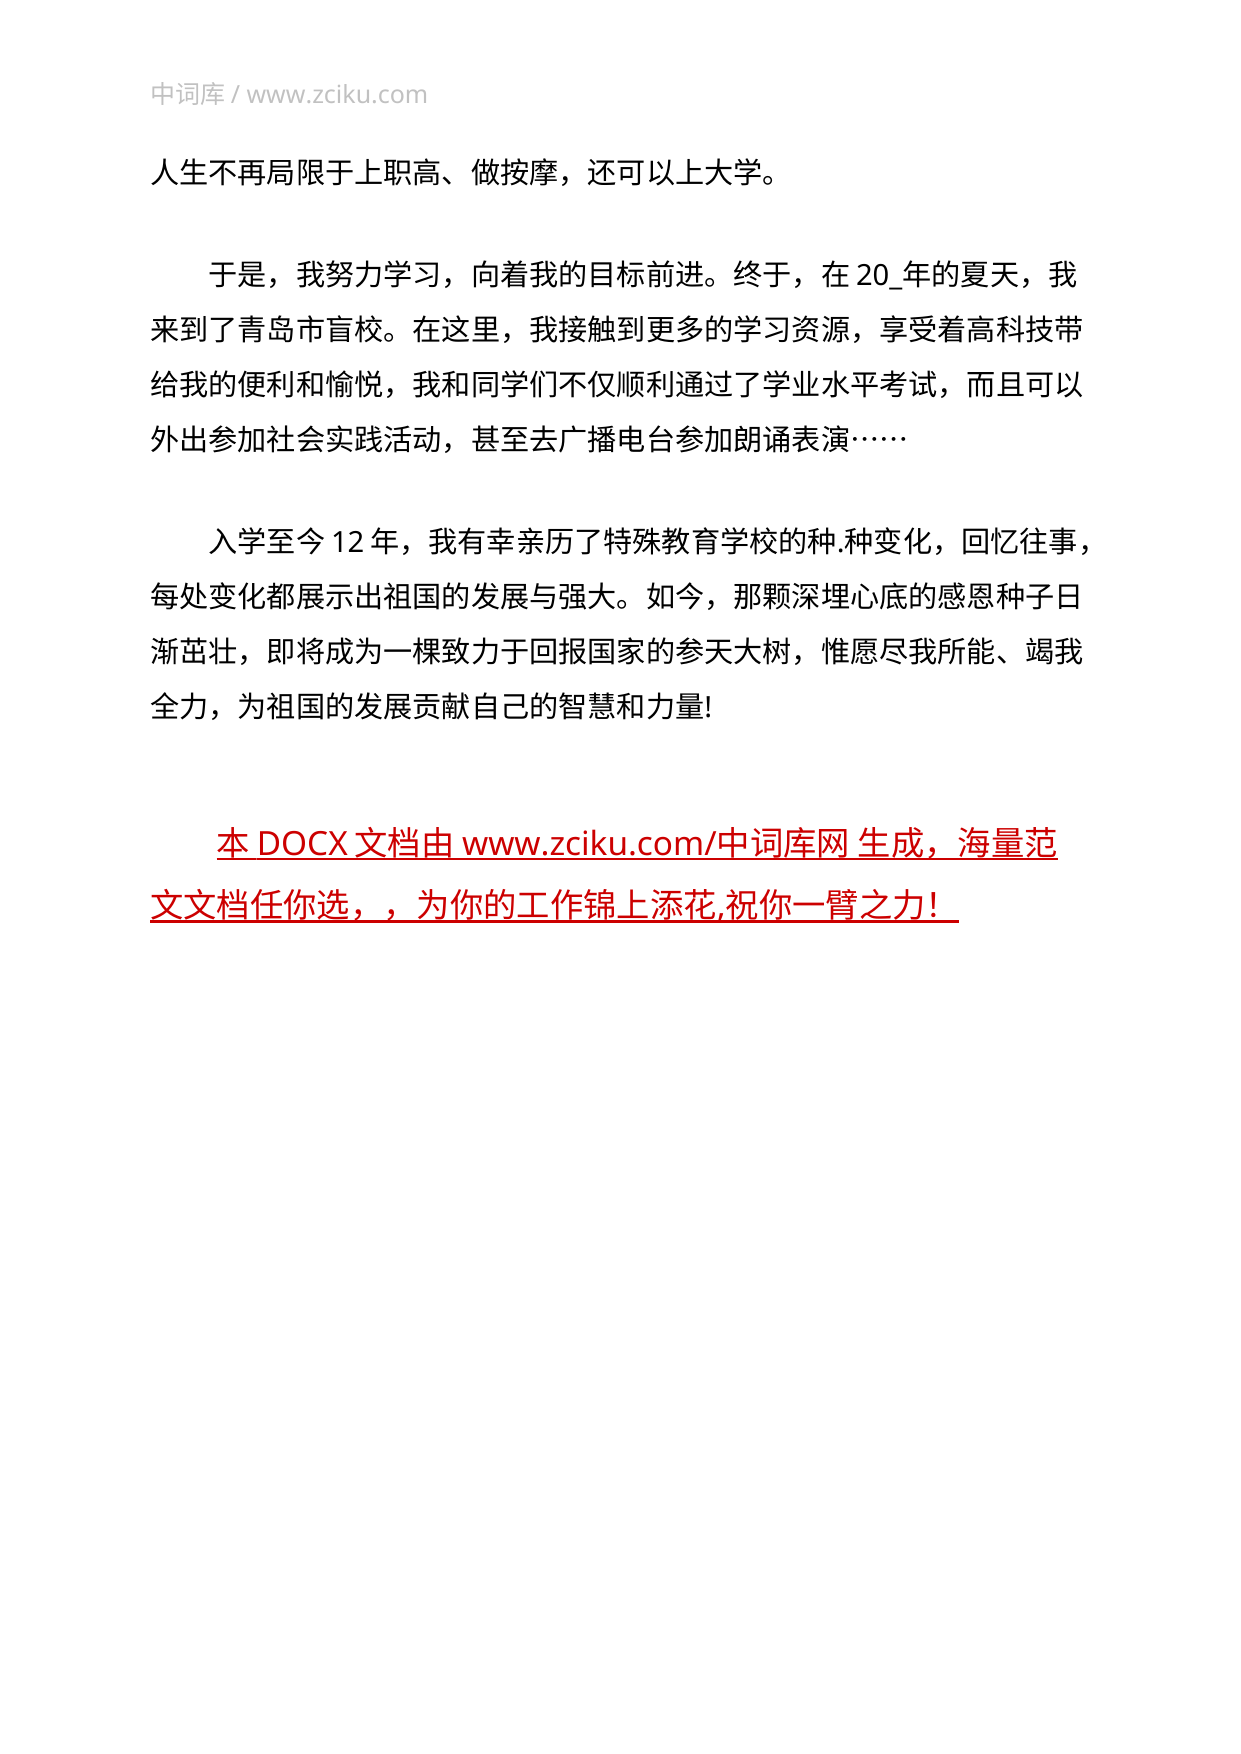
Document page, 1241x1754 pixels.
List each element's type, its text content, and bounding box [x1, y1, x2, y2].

text 入学至今12年，我有幸亲历了特殊教育学校的种.种变化，回忆往事，每处变化都展示出祖国的发展与强大。如今，那颗深埋心底的感恩种子日渐茁壮，即将成为一棵致力于回报国家的参天大树，惟愿尽我所能、竭我全力，为祖国的发展贡献自己的智慧和力量! [150, 518, 1090, 726]
text 于是，我努力学习，向着我的目标前进。终于，在20_年的夏天，我来到了青岛市盲校。在这里，我接触到更多的学习资源，享受着高科技带给我的便利和愉悦，我和同学们不仅顺利通过了学业水平考试，而且可以外出参加社会实践活动，甚至去广播电台参加朗诵表演…… [150, 252, 1090, 459]
text 本DOCX文档由 www.zciku.com/中词库网 生成，海量范文文档任你选，，为你的工作锦上添花,祝你一臂之力！ [150, 816, 1090, 928]
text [150, 150, 1090, 192]
